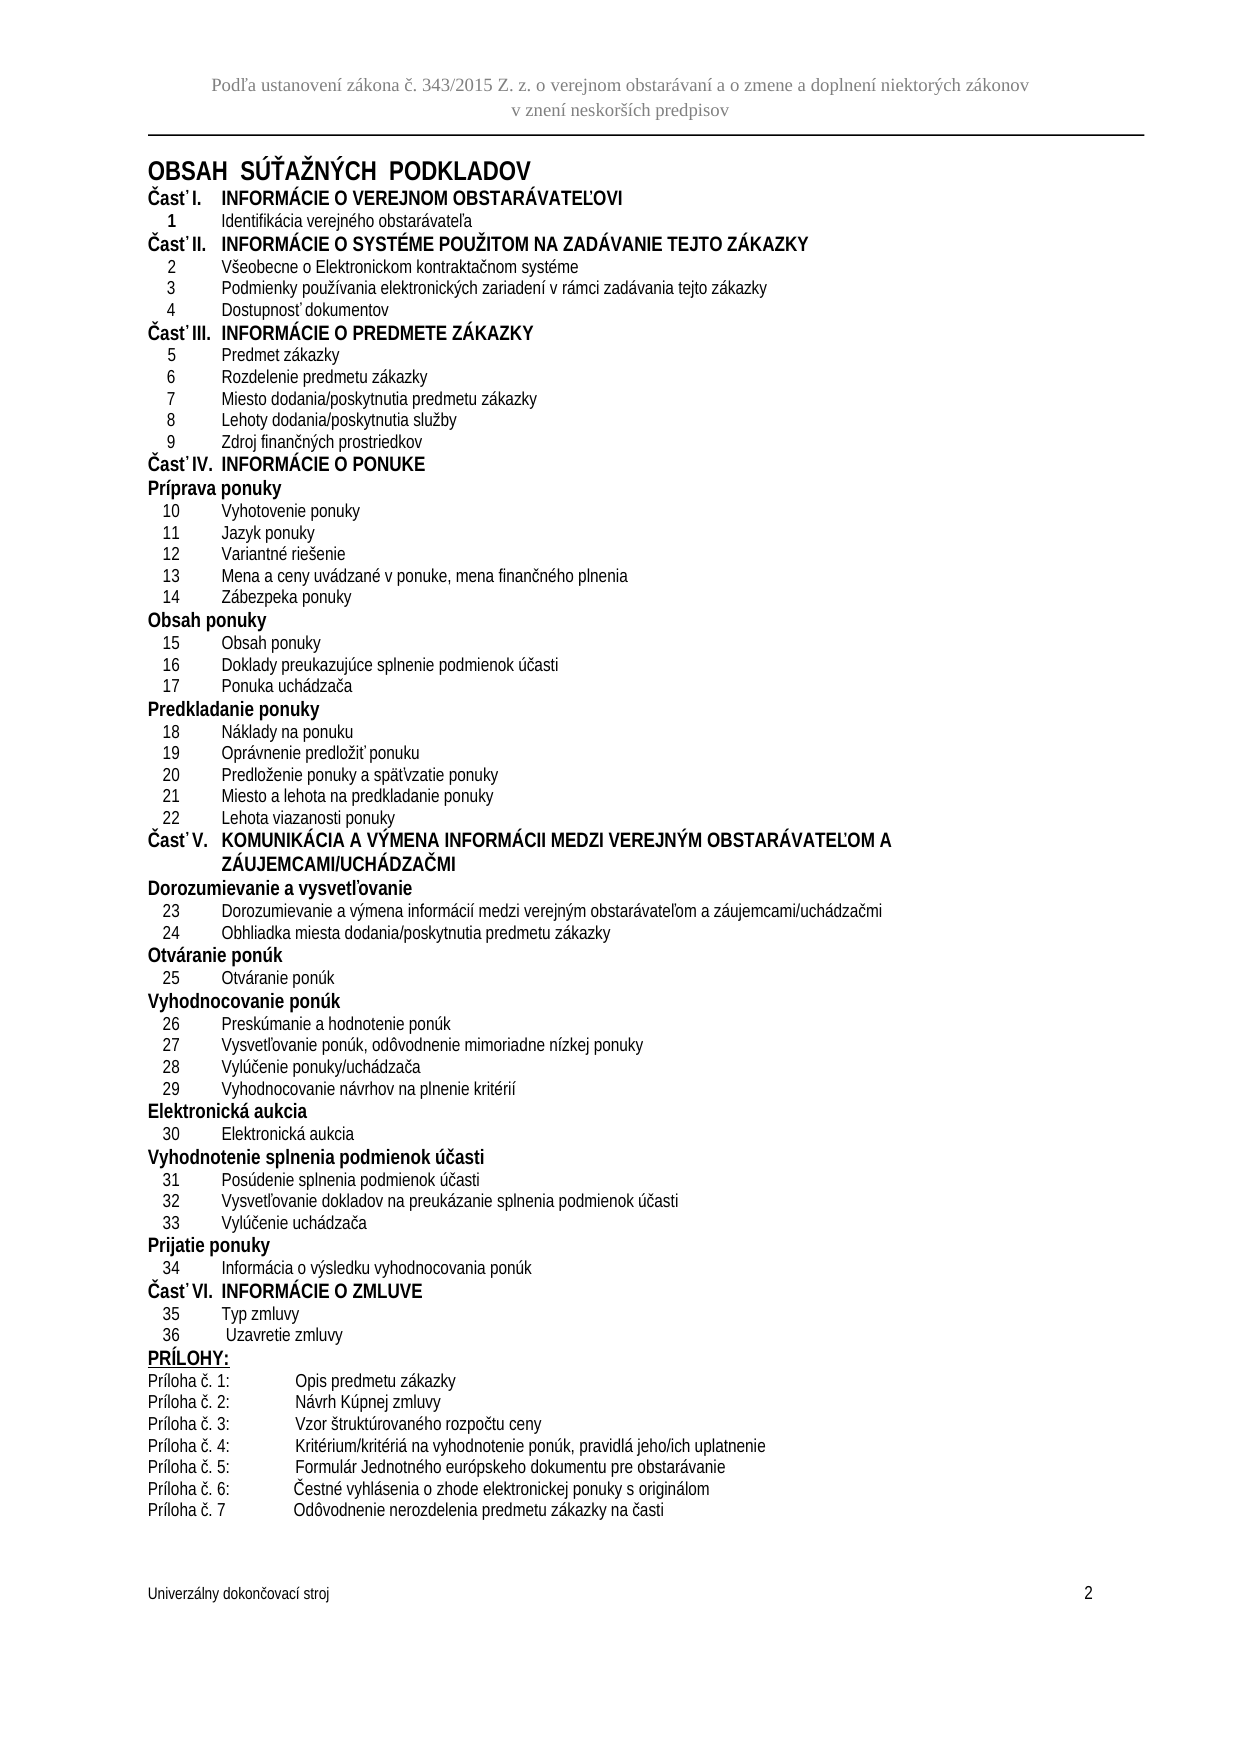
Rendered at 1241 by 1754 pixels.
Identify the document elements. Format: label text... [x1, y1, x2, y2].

text 26 Preskúmanie a hodnotenie ponúk [162, 1013, 1093, 1034]
text 22 Lehota viazanosti ponuky [162, 807, 1093, 828]
text 7 Miesto dodania/poskytnutia predmetu zákazky [162, 387, 1093, 409]
text Príloha č. 4: Kritérium/kritériá na vyhodnotenie ponúk, pravidlá jeho/ich uplatnenie [148, 1434, 1093, 1456]
text Príloha č. 2: Návrh Kúpnej zmluvy [148, 1391, 1093, 1413]
text 17 Ponuka uchádzača [162, 675, 1093, 697]
text 35 Typ zmluvy [162, 1303, 1093, 1324]
text 30 Elektronická aukcia [162, 1123, 1093, 1144]
text 28 Vylúčenie ponuky/uchádzača [162, 1056, 1093, 1077]
text 21 Miesto a lehota na predkladanie ponuky [162, 785, 1093, 807]
text Príloha č. 5: Formulár Jednotného európskeho dokumentu pre obstarávanie [148, 1456, 1093, 1478]
text 18 Náklady na ponuku [162, 721, 1093, 742]
text Časť I. INFORMÁCIE O VEREJNOM OBSTARÁVATEĽOVI [148, 186, 1093, 210]
text 23 Dorozumievanie a výmena informácií medzi verejným obstarávateľom a záujemcami/uchádzačmi [162, 900, 1093, 922]
text Časť V. KOMUNIKÁCIA A VÝMENA INFORMÁCII MEDZI VEREJNÝM OBSTARÁVATEĽOM A ZÁUJEMCAMI/UCHÁDZAČMI [148, 828, 1093, 876]
text 32 Vysvetľovanie dokladov na preukázanie splnenia podmienok účasti [162, 1190, 1093, 1212]
text 15 Obsah ponuky [162, 632, 1093, 653]
text Obsah ponuky [148, 608, 1093, 632]
text PRÍLOHY: [148, 1346, 1093, 1370]
text 25 Otváranie ponúk [162, 967, 1093, 989]
text 5 Predmet zákazky [162, 344, 1093, 366]
text 27 Vysvetľovanie ponúk, odôvodnenie mimoriadne nízkej ponuky [162, 1034, 1093, 1056]
text 8 Lehoty dodania/poskytnutia služby [162, 409, 1093, 431]
text Príprava ponuky [148, 476, 1093, 500]
text 34 Informácia o výsledku vyhodnocovania ponúk [162, 1257, 1093, 1279]
list Identifikácia verejného obstarávateľa [167, 210, 1093, 232]
text 20 Predloženie ponuky a späťvzatie ponuky [162, 764, 1093, 785]
text 29 Vyhodnocovanie návrhov na plnenie kritérií [162, 1077, 1093, 1099]
text 11 Jazyk ponuky [162, 522, 1093, 543]
text Príloha č. 6: Čestné vyhlásenia o zhode elektronickej ponuky s originálom [148, 1478, 1093, 1499]
text Časť VI. INFORMÁCIE O ZMLUVE [148, 1279, 1093, 1303]
text Príloha č. 1: Opis predmetu zákazky [148, 1370, 1093, 1391]
text Časť III. INFORMÁCIE O PREDMETE ZÁKAZKY [148, 320, 1093, 344]
text 9 Zdroj finančných prostriedkov [162, 431, 1093, 452]
text OBSAH SÚŤAŽNÝCH PODKLADOV [148, 155, 1093, 186]
text Časť II. INFORMÁCIE O SYSTÉME POUŽITOM NA ZADÁVANIE TEJTO ZÁKAZKY [148, 232, 1093, 256]
text 24 Obhliadka miesta dodania/poskytnutia predmetu zákazky [162, 922, 1093, 943]
text 36 Uzavretie zmluvy [162, 1324, 1093, 1346]
text 31 Posúdenie splnenia podmienok účasti [162, 1168, 1093, 1190]
text 14 Zábezpeka ponuky [162, 586, 1093, 608]
text Dorozumievanie a vysvetľovanie [148, 876, 1093, 900]
text Prijatie ponuky [148, 1233, 1093, 1257]
text 3 Podmienky používania elektronických zariadení v rámci zadávania tejto zákazky [162, 277, 1093, 299]
text 10 Vyhotovenie ponuky [162, 500, 1093, 522]
text 19 Oprávnenie predložiť ponuku [162, 742, 1093, 764]
text 16 Doklady preukazujúce splnenie podmienok účasti [162, 653, 1093, 675]
text Predkladanie ponuky [148, 697, 1093, 721]
text Vyhodnocovanie ponúk [148, 989, 1093, 1013]
text Časť IV. INFORMÁCIE O PONUKE [148, 452, 1093, 476]
text Otváranie ponúk [148, 943, 1093, 967]
text Príloha č. 3: Vzor štruktúrovaného rozpočtu ceny [148, 1413, 1093, 1434]
text Príloha č. 7 Odôvodnenie nerozdelenia predmetu zákazky na časti [148, 1499, 1093, 1521]
text 33 Vylúčenie uchádzača [162, 1212, 1093, 1233]
text 13 Mena a ceny uvádzané v ponuke, mena finančného plnenia [162, 565, 1093, 586]
text 2 Všeobecne o Elektronickom kontraktačnom systéme [162, 256, 1093, 277]
text Vyhodnotenie splnenia podmienok účasti [148, 1144, 1093, 1168]
text Elektronická aukcia [148, 1099, 1093, 1123]
text 4 Dostupnosť dokumentov [162, 299, 1093, 320]
text 12 Variantné riešenie [162, 543, 1093, 565]
text 6 Rozdelenie predmetu zákazky [162, 366, 1093, 387]
